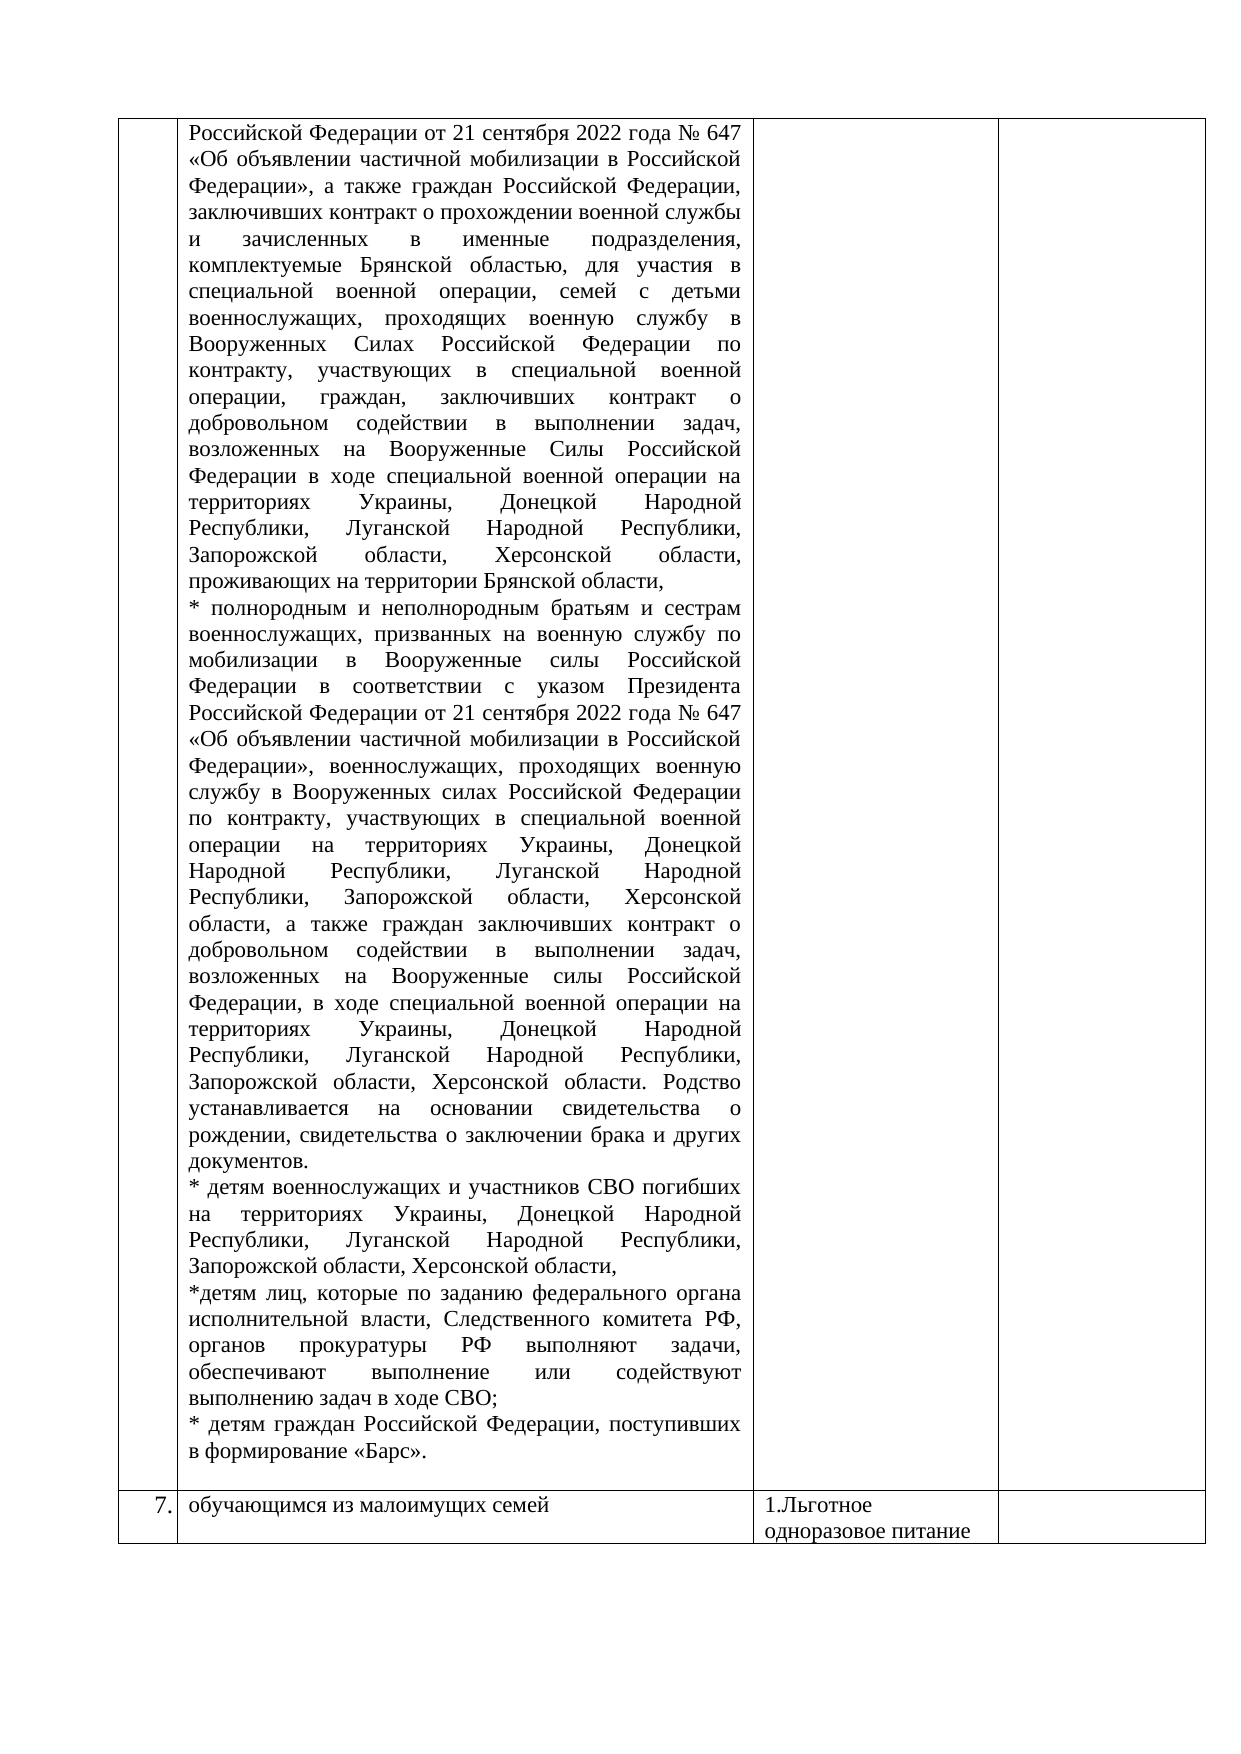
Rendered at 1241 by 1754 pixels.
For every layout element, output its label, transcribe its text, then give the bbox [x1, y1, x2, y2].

table_cell обучающимся из малоимущих семей [178, 1491, 753, 1543]
table_cell [119, 119, 177, 1489]
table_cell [754, 119, 998, 1489]
table_cell 1.Льготное одноразовое питание [754, 1491, 998, 1543]
table_cell [999, 1491, 1205, 1543]
table_cell [119, 1491, 177, 1543]
table_cell [999, 119, 1205, 1489]
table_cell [178, 119, 753, 1489]
